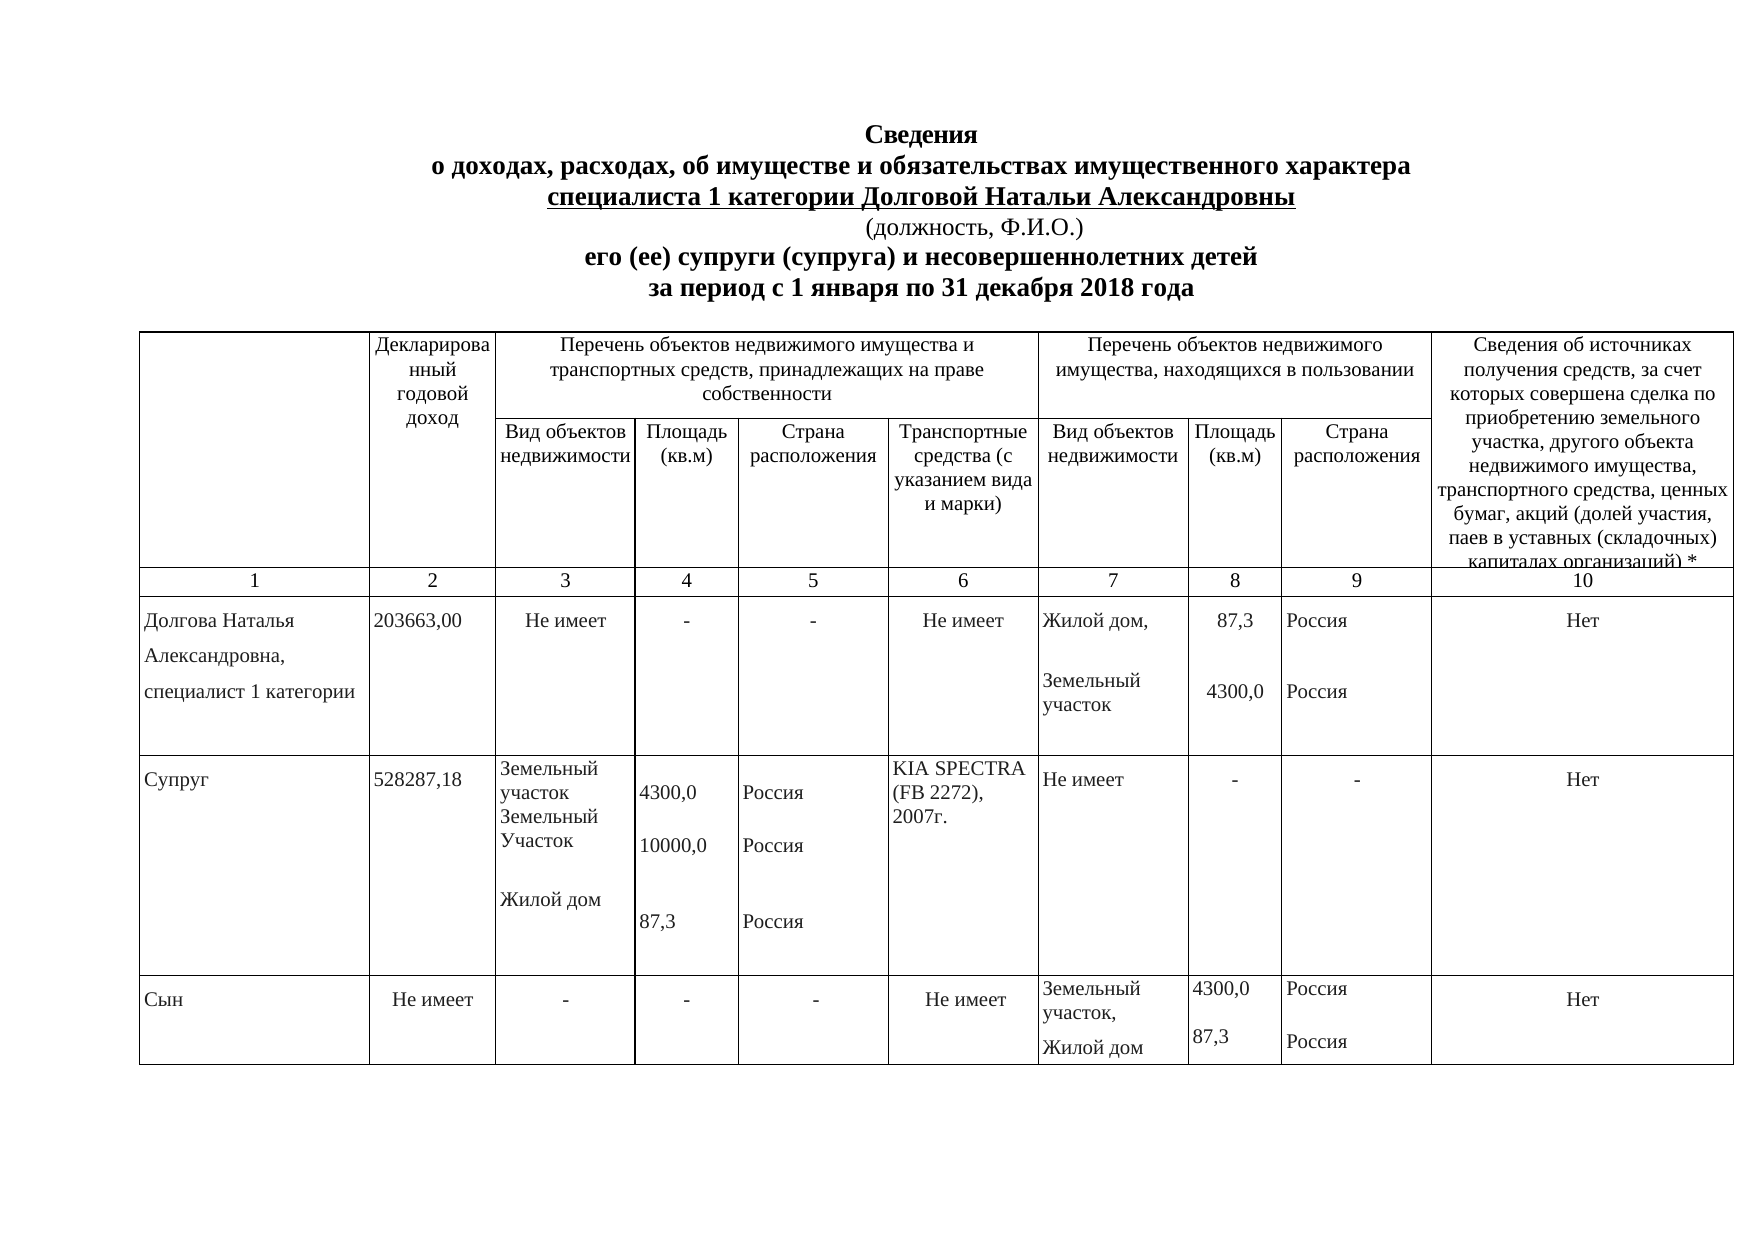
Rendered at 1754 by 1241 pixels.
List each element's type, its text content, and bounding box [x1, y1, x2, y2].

text о доходах, расходах, об имуществе и обязательствах имущественного характера [177, 149, 1665, 180]
table_header Декларированный годовой доход [370, 333, 495, 567]
table_cell Россия Россия [1282, 597, 1431, 754]
table_cell Супруг [140, 756, 369, 975]
table_cell 9 [1282, 568, 1431, 596]
table_cell Сын [140, 976, 369, 1063]
table_cell Нет [1432, 976, 1733, 1063]
table_cell Страна расположения [1282, 419, 1431, 567]
table_cell 4 [636, 568, 738, 596]
table_cell - [739, 597, 888, 754]
table_cell 5 [739, 568, 888, 596]
table_cell Не имеет [889, 597, 1038, 754]
table_cell KIA SPECTRA (FB 2272), 2007г. [889, 756, 1038, 975]
table_cell Жилой дом, Земельный участок [1039, 597, 1188, 754]
table_cell - [739, 976, 888, 1063]
table_cell 6 [889, 568, 1038, 596]
text за период с 1 января по 31 декабря 2018 года [177, 271, 1665, 303]
table_cell Россия Россия Россия [739, 756, 888, 975]
table_cell Нет [1432, 756, 1733, 975]
table_cell Россия Россия [1282, 976, 1431, 1063]
table_cell Долгова Наталья Александровна, специалист 1 категории [140, 597, 369, 754]
table_cell 1 2 [140, 568, 369, 596]
table_header Перечень объектов недвижимого имущества и транспортных средств, принадлежащих на праве собственности [496, 333, 1038, 417]
table_cell Страна расположения [739, 419, 888, 567]
table_header [140, 333, 369, 567]
table_cell Земельный участок Земельный Участок Жилой дом [496, 756, 634, 975]
text Сведения [177, 118, 1665, 149]
table_cell 87,3 4300,0 [1189, 597, 1281, 754]
table_cell 203663,00 [370, 597, 495, 754]
text специалиста 1 категории Долговой Натальи Александровны (должность, Ф.И.О.) [177, 180, 1665, 240]
table_cell Не имеет [1039, 756, 1188, 975]
table_header Сведения об источниках получения средств, за счет которых совершена сделка по приобретению земельного участка, другого объекта недвижимого имущества, транспортного средства, ценных бумаг, акций (долей участия, паев в уставных (складочных) капиталах организаций) * [1432, 333, 1733, 567]
table_cell Не имеет [370, 976, 495, 1063]
table_header Перечень объектов недвижимого имущества, находящихся в пользовании [1039, 333, 1431, 417]
table_cell Не имеет [889, 976, 1038, 1063]
table_cell Вид объектов недвижимости [496, 419, 634, 567]
table_cell - [496, 976, 634, 1063]
table_cell 4300,0 87,3 [1189, 976, 1281, 1063]
table_cell Нет [1432, 597, 1733, 754]
table_cell 4300,0 10000,0 87,3 [636, 756, 738, 975]
table_cell Вид объектов недвижимости [1039, 419, 1188, 567]
table_cell 2 [370, 568, 495, 596]
table_cell 3 [496, 568, 634, 596]
table_cell - [1189, 756, 1281, 975]
table_cell - [636, 597, 738, 754]
table_cell 10 [1432, 568, 1733, 596]
table_cell - [1282, 756, 1431, 975]
table_cell Земельный участок, Жилой дом [1039, 976, 1188, 1063]
table_cell 528287,18 [370, 756, 495, 975]
table_cell 7 [1039, 568, 1188, 596]
table_cell Транспортные средства (с указанием вида и марки) [889, 419, 1038, 567]
table_cell Площадь (кв.м) [636, 419, 738, 567]
table_cell Не имеет [496, 597, 634, 754]
text его (ее) супруги (супруга) и несовершеннолетних детей [177, 240, 1665, 271]
table_cell Площадь (кв.м) [1189, 419, 1281, 567]
table_cell - [636, 976, 738, 1063]
table_cell 8 [1189, 568, 1281, 596]
